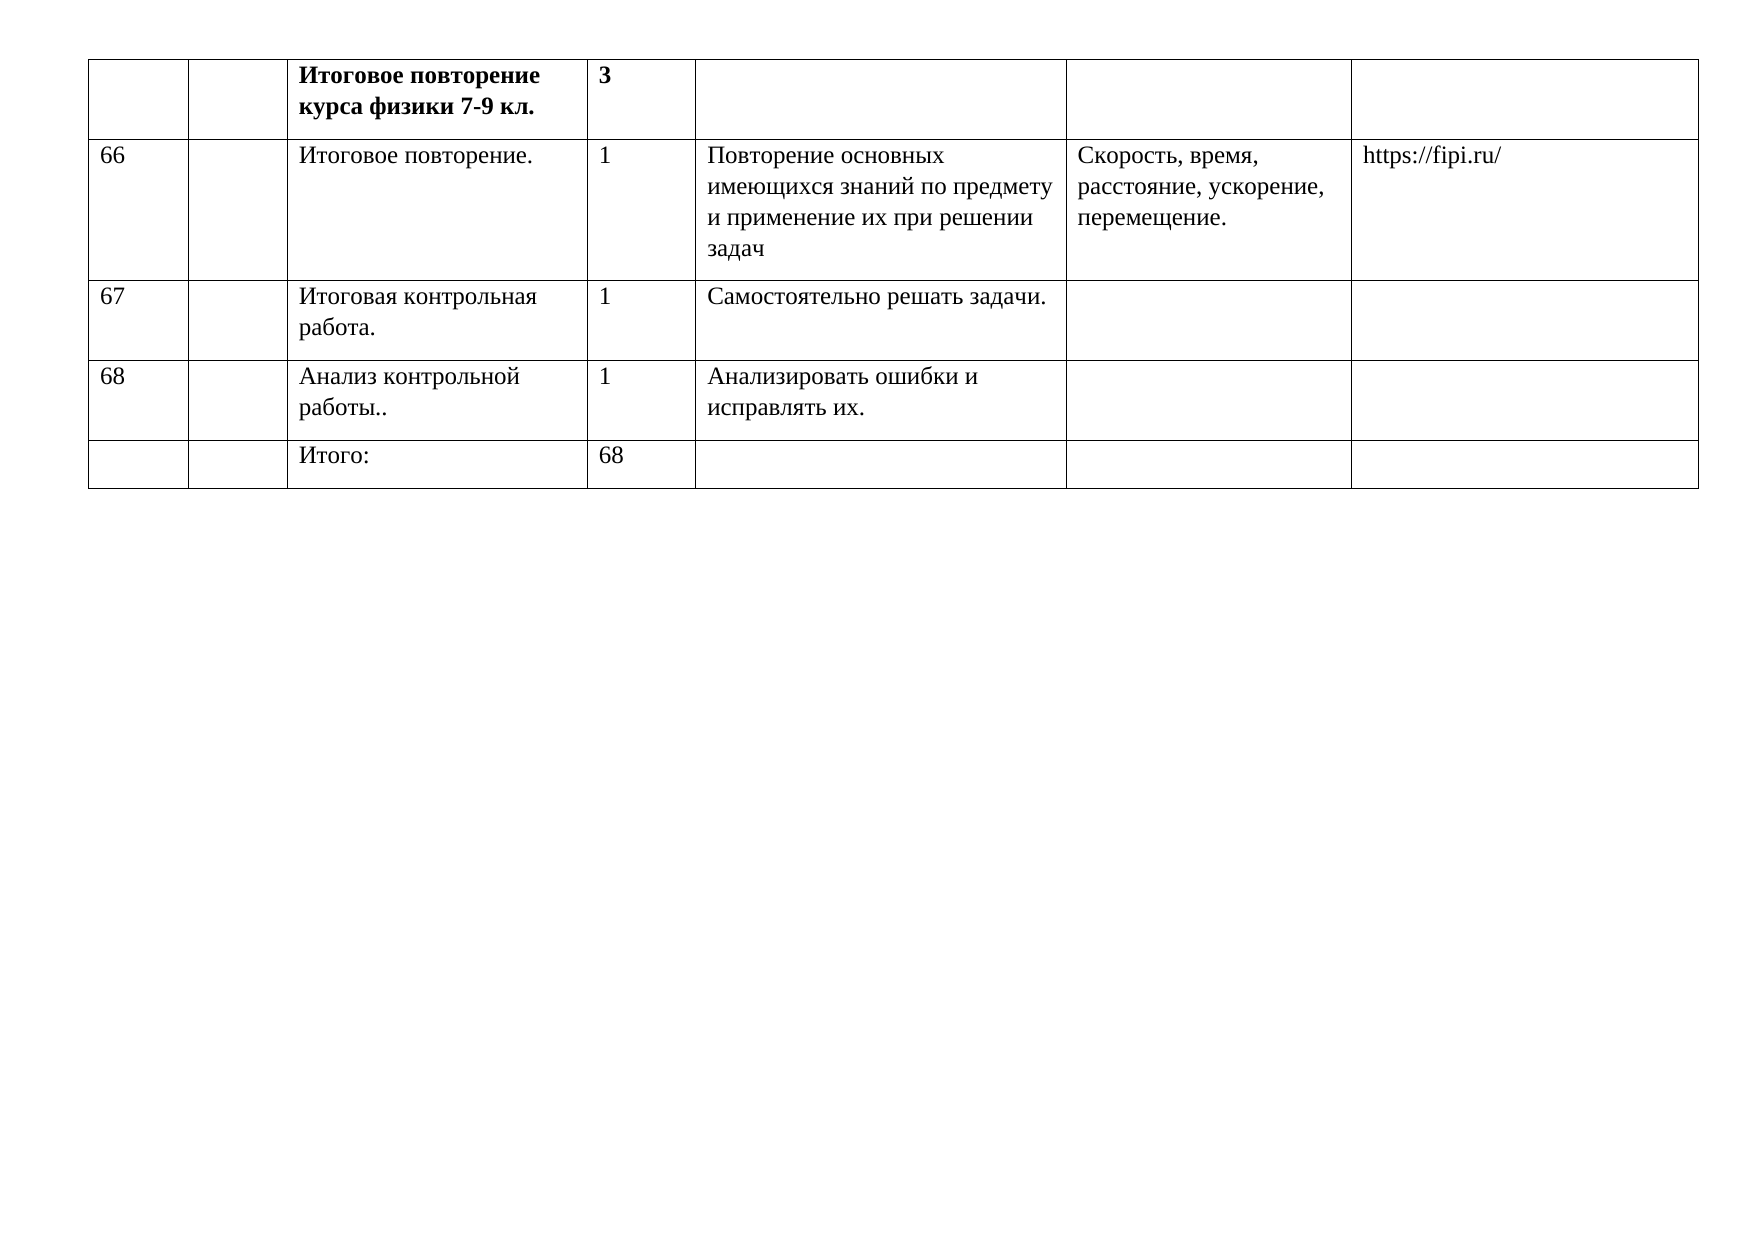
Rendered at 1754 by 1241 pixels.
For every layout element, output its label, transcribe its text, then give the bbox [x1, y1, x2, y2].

table_cell [696, 60, 1066, 139]
table_cell 68 [588, 441, 695, 488]
table_cell [696, 441, 1066, 488]
table_cell [189, 281, 287, 360]
table_cell Итоговое повторение курса физики 7-9 кл. [288, 60, 587, 139]
table_cell Итоговая контрольная работа. [288, 281, 587, 360]
table_cell https://fipi.ru/ [1352, 140, 1698, 280]
table_cell [1067, 60, 1351, 139]
table_cell [1352, 361, 1698, 439]
table_cell 66 [89, 140, 188, 280]
table_cell 67 [89, 281, 188, 360]
table_cell [89, 60, 188, 139]
table_cell Итоговое повторение. [288, 140, 587, 280]
table_cell [89, 441, 188, 488]
table_cell Повторение основных имеющихся знаний по предмету и применение их при решении задач [696, 140, 1066, 280]
table_cell [189, 60, 287, 139]
table_cell [1352, 60, 1698, 139]
table_cell 3 [588, 60, 695, 139]
table_cell [189, 140, 287, 280]
table_cell Анализировать ошибки и исправлять их. [696, 361, 1066, 439]
table_cell [1067, 281, 1351, 360]
table_cell [1352, 441, 1698, 488]
table_cell [1067, 361, 1351, 439]
table_cell 1 [588, 361, 695, 439]
table_cell [1352, 281, 1698, 360]
table_cell Анализ контрольной работы.. [288, 361, 587, 439]
table_cell Самостоятельно решать задачи. [696, 281, 1066, 360]
table_cell [189, 441, 287, 488]
table_cell 1 [588, 281, 695, 360]
table_cell [189, 361, 287, 439]
table_cell Итого: [288, 441, 587, 488]
table_cell 1 [588, 140, 695, 280]
table_cell [1067, 441, 1351, 488]
table_cell 68 [89, 361, 188, 439]
table_cell Скорость, время, расстояние, ускорение, перемещение. [1067, 140, 1351, 280]
